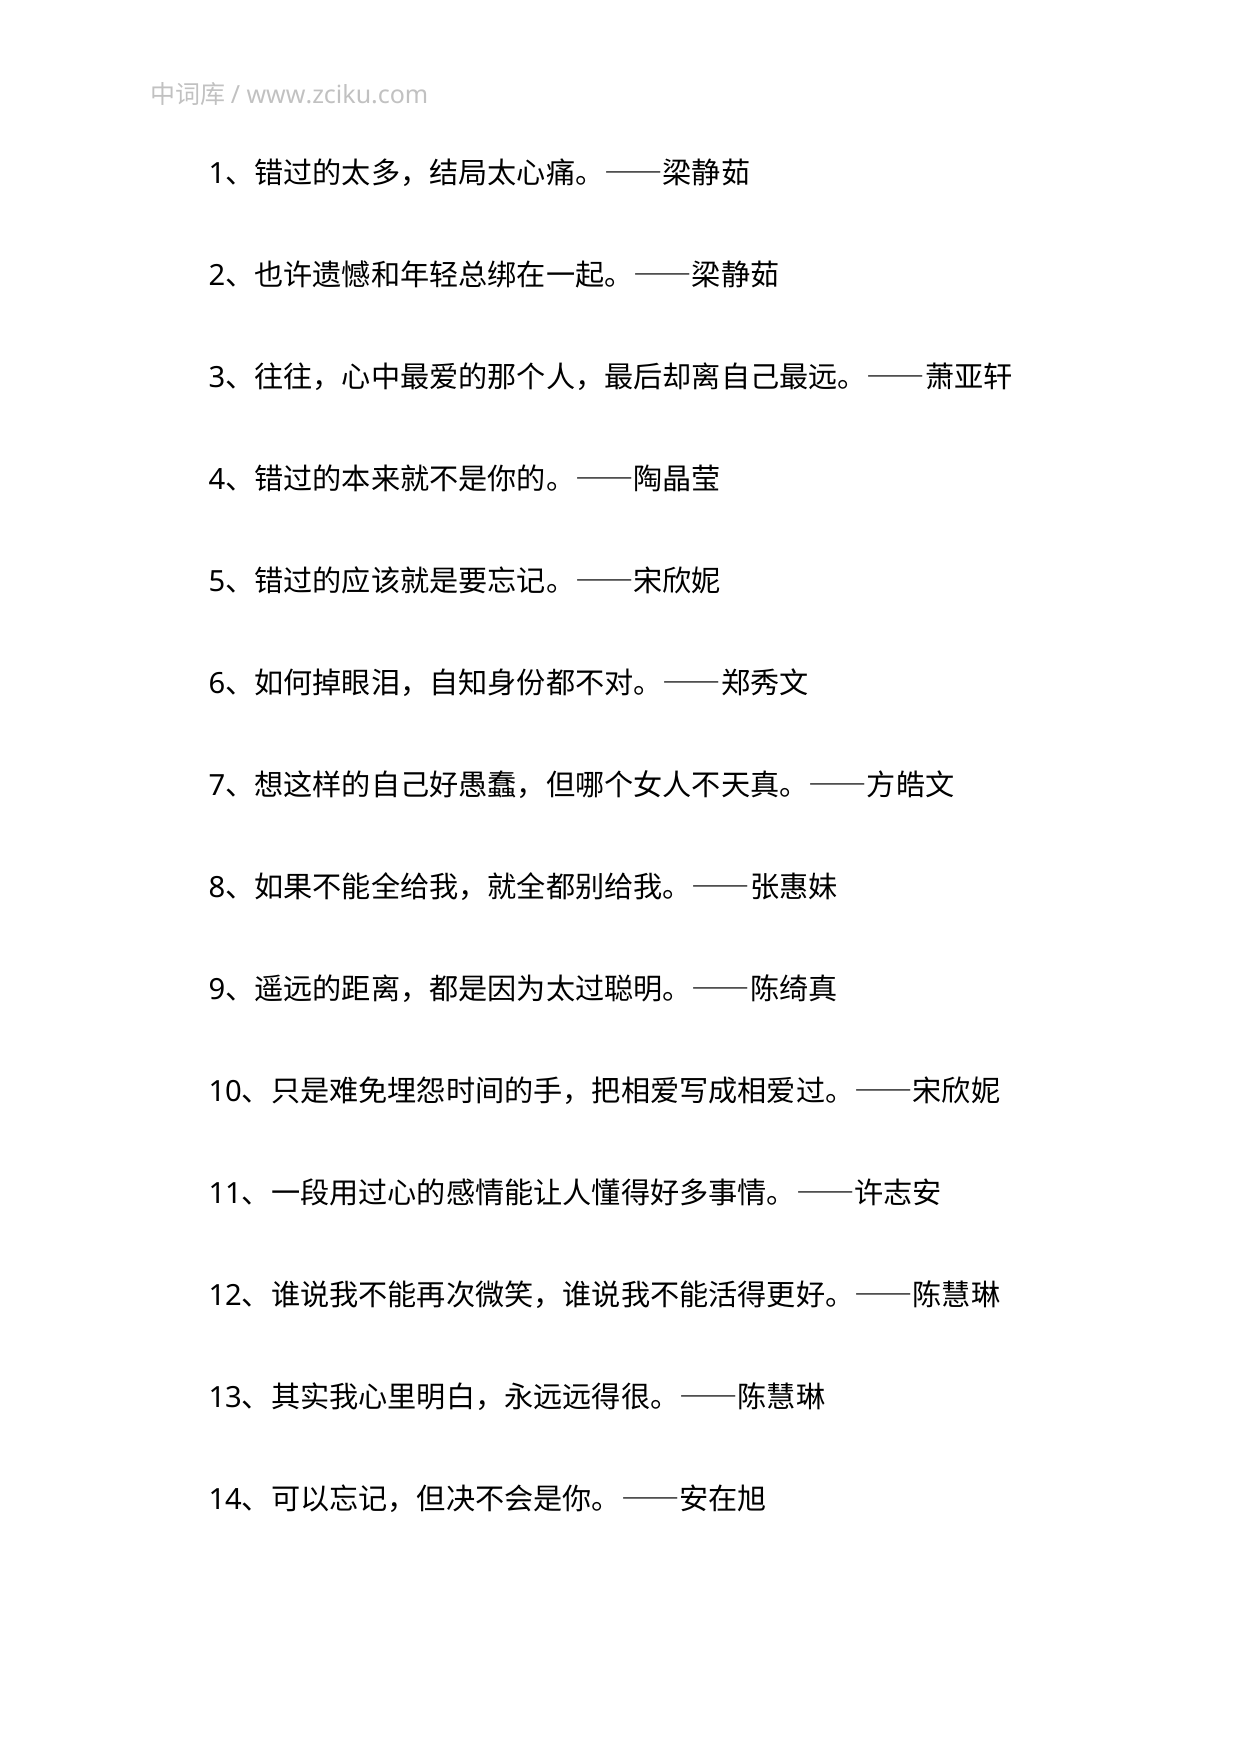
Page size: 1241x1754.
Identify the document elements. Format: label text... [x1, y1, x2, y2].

text 8、如果不能全给我，就全都别给我。——张惠妹 [150, 864, 1090, 906]
text 6、如何掉眼泪，自知身份都不对。——郑秀文 [150, 660, 1090, 702]
text 14、可以忘记，但决不会是你。——安在旭 [150, 1476, 1090, 1518]
text 3、往往，心中最爱的那个人，最后却离自己最远。——萧亚轩 [150, 354, 1090, 396]
text 7、想这样的自己好愚蠢，但哪个女人不天真。——方皓文 [150, 762, 1090, 804]
text 4、错过的本来就不是你的。——陶晶莹 [150, 456, 1090, 498]
text 2、也许遗憾和年轻总绑在一起。——梁静茹 [150, 252, 1090, 294]
text 11、一段用过心的感情能让人懂得好多事情。——许志安 [150, 1170, 1090, 1212]
text 9、遥远的距离，都是因为太过聪明。——陈绮真 [150, 966, 1090, 1008]
text 13、其实我心里明白，永远远得很。——陈慧琳 [150, 1374, 1090, 1416]
text 12、谁说我不能再次微笑，谁说我不能活得更好。——陈慧琳 [150, 1272, 1090, 1314]
text 1、错过的太多，结局太心痛。——梁静茹 [150, 150, 1090, 192]
text 10、只是难免埋怨时间的手，把相爱写成相爱过。——宋欣妮 [150, 1068, 1090, 1110]
text 5、错过的应该就是要忘记。——宋欣妮 [150, 558, 1090, 600]
